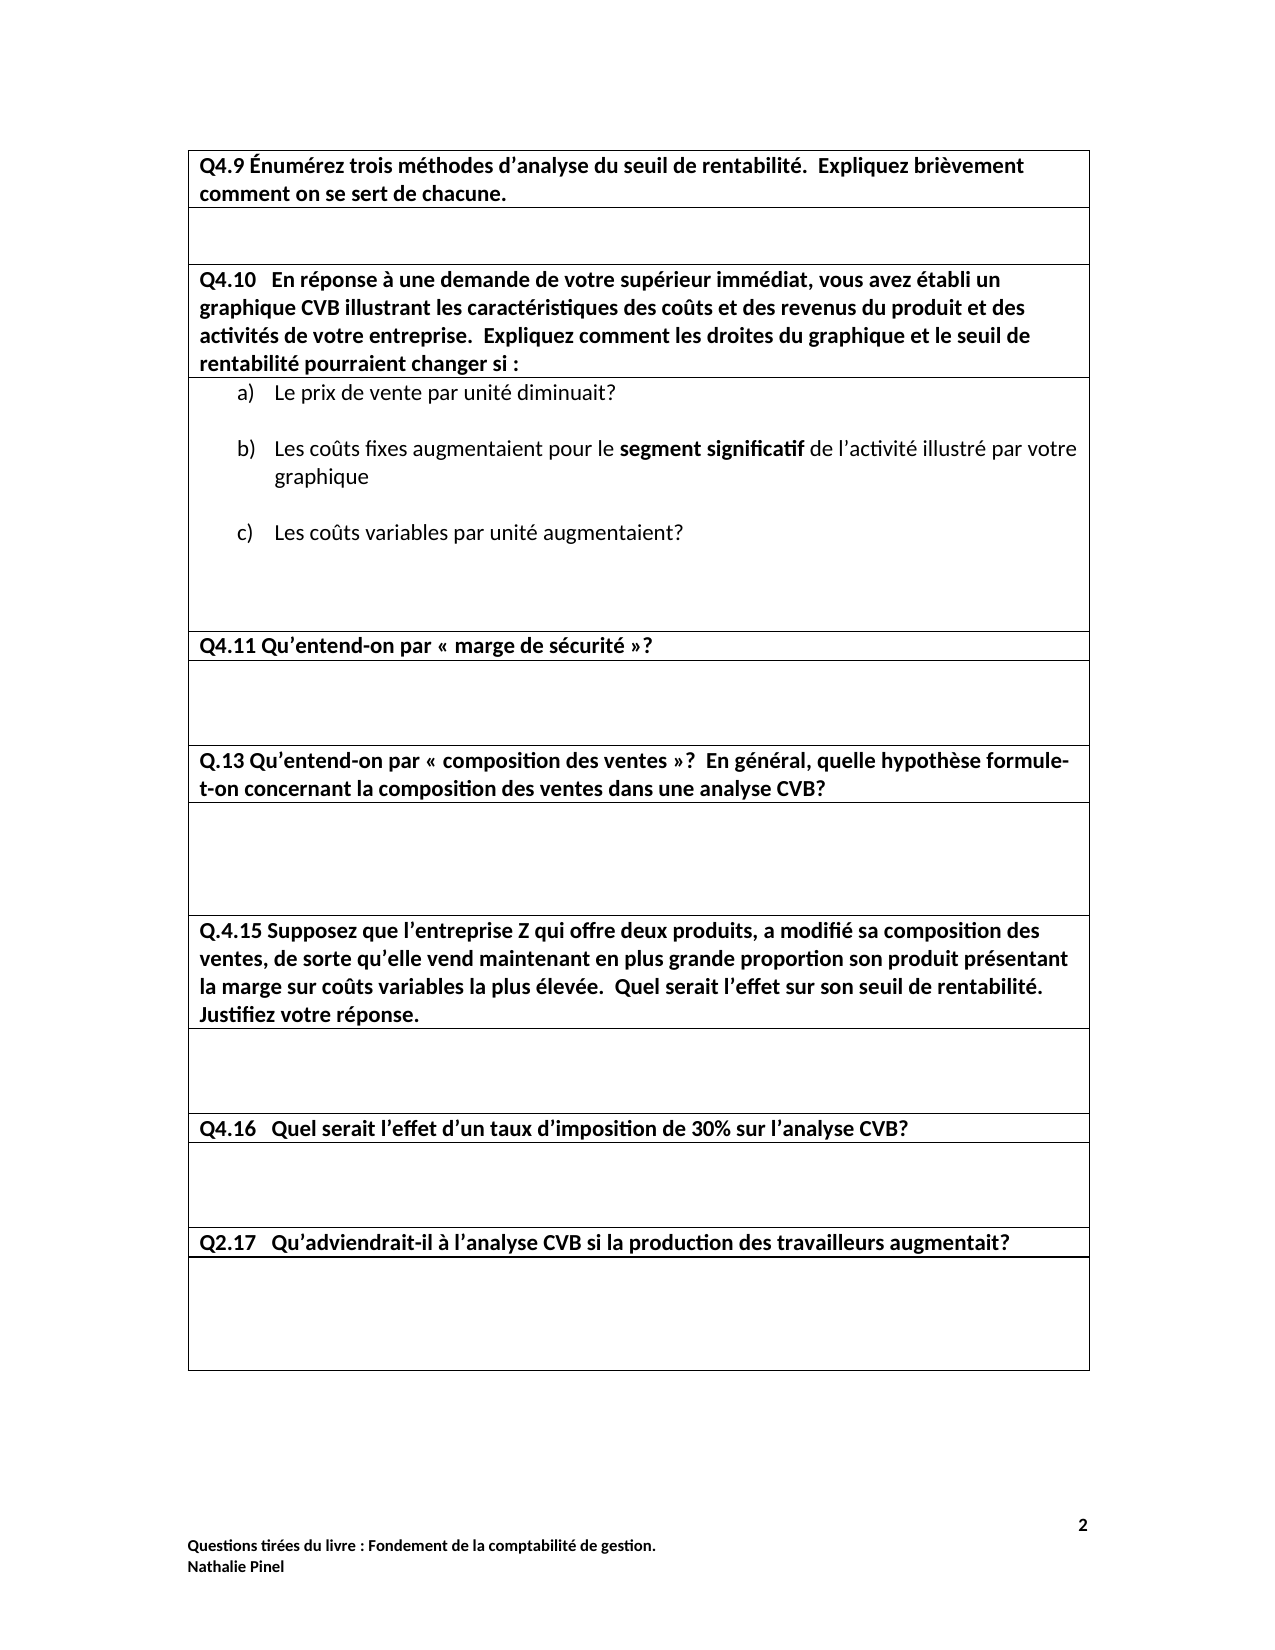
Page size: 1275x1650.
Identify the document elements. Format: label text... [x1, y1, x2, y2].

table_cell Q4.11 Qu’entend-on par « marge de sécurité »? [189, 632, 1089, 659]
table_cell Q4.16 Quel serait l’effet d’un taux d’imposition de 30% sur l’analyse CVB? [189, 1114, 1089, 1142]
table_cell Q4.9 Énumérez trois méthodes d’analyse du seuil de rentabilité. Expliquez brièvement comment on se sert de chacune. [189, 151, 1089, 207]
table_cell [189, 1029, 1089, 1113]
table_cell [189, 1258, 1089, 1369]
table_cell [189, 803, 1089, 915]
table_cell Q2.17 Qu’adviendrait-il à l’analyse CVB si la production des travailleurs augmentait? [189, 1228, 1089, 1256]
table_cell [189, 1143, 1089, 1227]
table_cell Q.4.15 Supposez que l’entreprise Z qui offre deux produits, a modifié sa composition des ventes, de sorte qu’elle vend maintenant en plus grande proportion son produit présentant la marge sur coûts variables la plus élevée. Quel serait l’effet sur son seuil de rentabilité. Justifiez votre réponse. [189, 916, 1089, 1028]
table_cell Q.13 Qu’entend-on par « composition des ventes »? En général, quelle hypothèse formule-t-on concernant la composition des ventes dans une analyse CVB? [189, 746, 1089, 802]
table_cell [189, 661, 1089, 745]
table_cell Q4.10 En réponse à une demande de votre supérieur immédiat, vous avez établi un graphique CVB illustrant les caractéristiques des coûts et des revenus du produit et des activités de votre entreprise. Expliquez comment les droites du graphique et le seuil de rentabilité pourraient changer si : [189, 265, 1089, 377]
table_cell Le prix de vente par unité diminuait? Les coûts fixes augmentaient pour le segment significatif de l’activité illustré par votre graphique Les coûts variables par unité augmentaient? [189, 378, 1089, 631]
table_cell [189, 208, 1089, 264]
